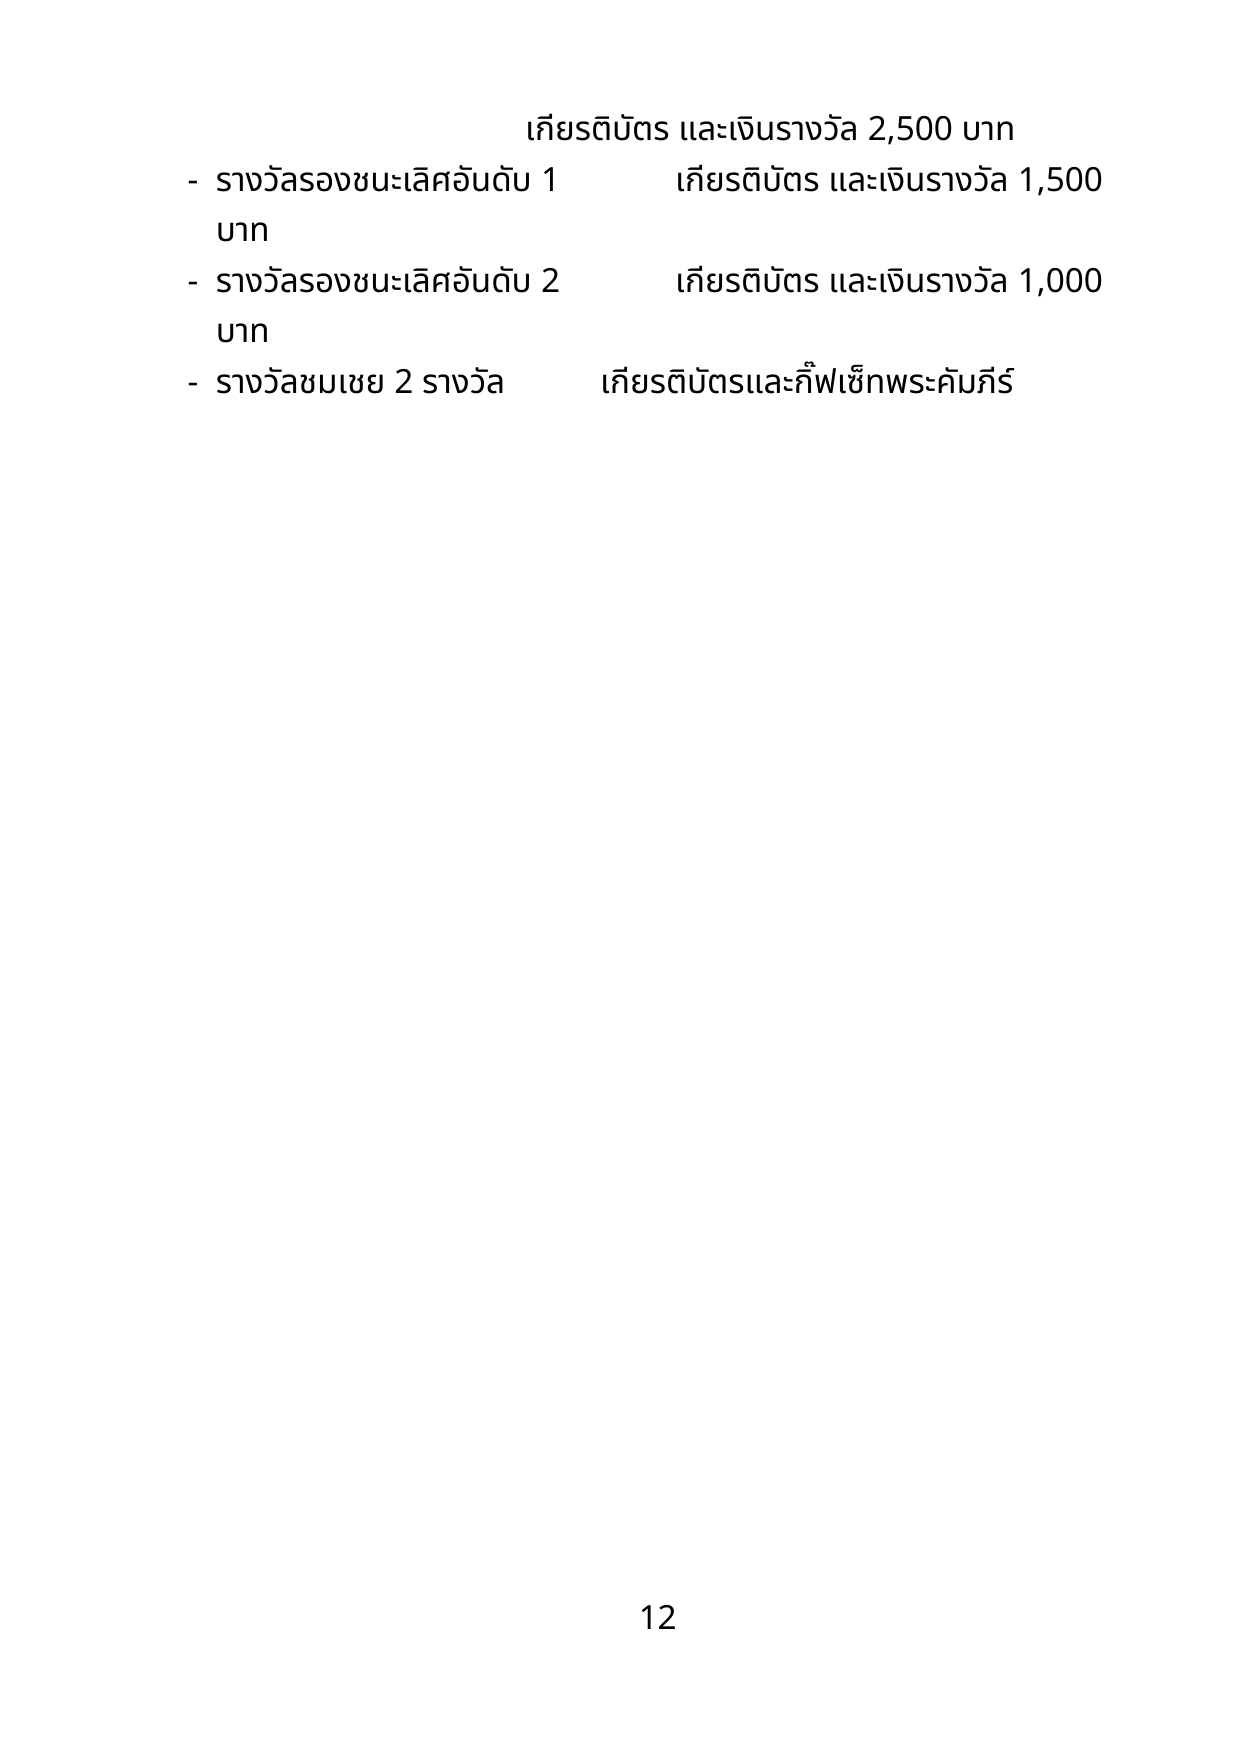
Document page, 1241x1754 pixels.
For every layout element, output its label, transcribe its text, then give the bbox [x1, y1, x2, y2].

text - รางวัลรองชนะเลิศอันดับ 2 เกียรติบัตร และเงินรางวัล 1,000 บาท [187, 257, 1165, 358]
text - รางวัลชมเชย 2 รางวัล เกียรติบัตรและกิ๊ฟเซ็ทพระคัมภีร์ [187, 358, 1165, 408]
text - รางวัลรองชนะเลิศอันดับ 1 เกียรติบัตร และเงินรางวัล 1,500 บาท [187, 156, 1165, 257]
text เกียรติบัตร และเงินรางวัล 2,500 บาท [450, 105, 1165, 156]
